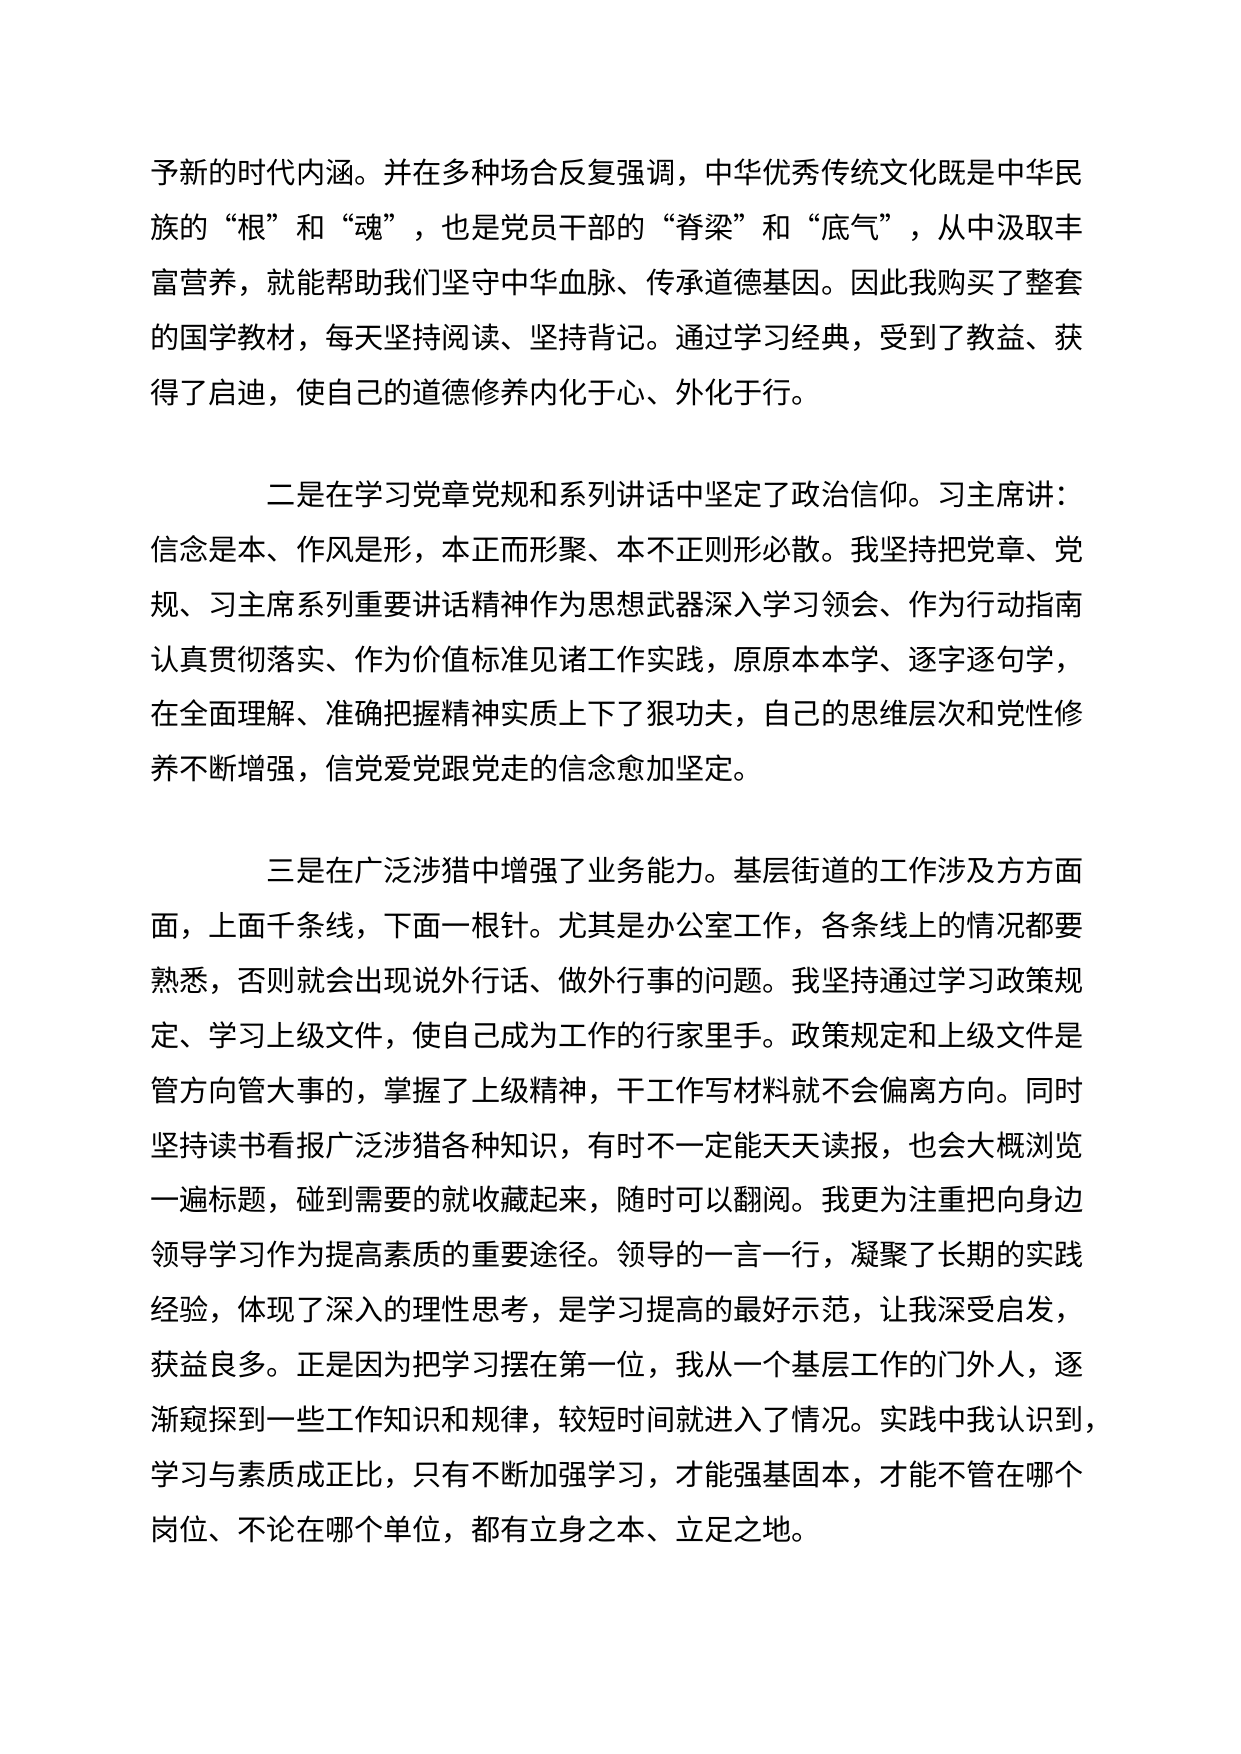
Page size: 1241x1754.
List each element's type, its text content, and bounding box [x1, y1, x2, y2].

text 三是在广泛涉猎中增强了业务能力。基层街道的工作涉及方方面面，上面千条线，下面一根针。尤其是办公室工作，各条线上的情况都要熟悉，否则就会出现说外行话、做外行事的问题。我坚持通过学习政策规定、学习上级文件，使自己成为工作的行家里手。政策规定和上级文件是管方向管大事的，掌握了上级精神，干工作写材料就不会偏离方向。同时坚持读书看报广泛涉猎各种知识，有时不一定能天天读报，也会大概浏览一遍标题，碰到需要的就收藏起来，随时可以翻阅。我更为注重把向身边领导学习作为提高素质的重要途径。领导的一言一行，凝聚了长期的实践经验，体现了深入的理性思考，是学习提高的最好示范，让我深受启发，获益良多。正是因为把学习摆在第一位，我从一个基层工作的门外人，逐渐窥探到一些工作知识和规律，较短时间就进入了情况。实践中我认识到，学习与素质成正比，只有不断加强学习，才能强基固本，才能不管在哪个岗位、不论在哪个单位，都有立身之本、立足之地。 [150, 848, 1090, 1549]
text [150, 150, 1090, 412]
text 二是在学习党章党规和系列讲话中坚定了政治信仰。习主席讲：信念是本、作风是形，本正而形聚、本不正则形必散。我坚持把党章、党规、习主席系列重要讲话精神作为思想武器深入学习领会、作为行动指南认真贯彻落实、作为价值标准见诸工作实践，原原本本学、逐字逐句学，在全面理解、准确把握精神实质上下了狠功夫，自己的思维层次和党性修养不断增强，信党爱党跟党走的信念愈加坚定。 [150, 471, 1090, 788]
